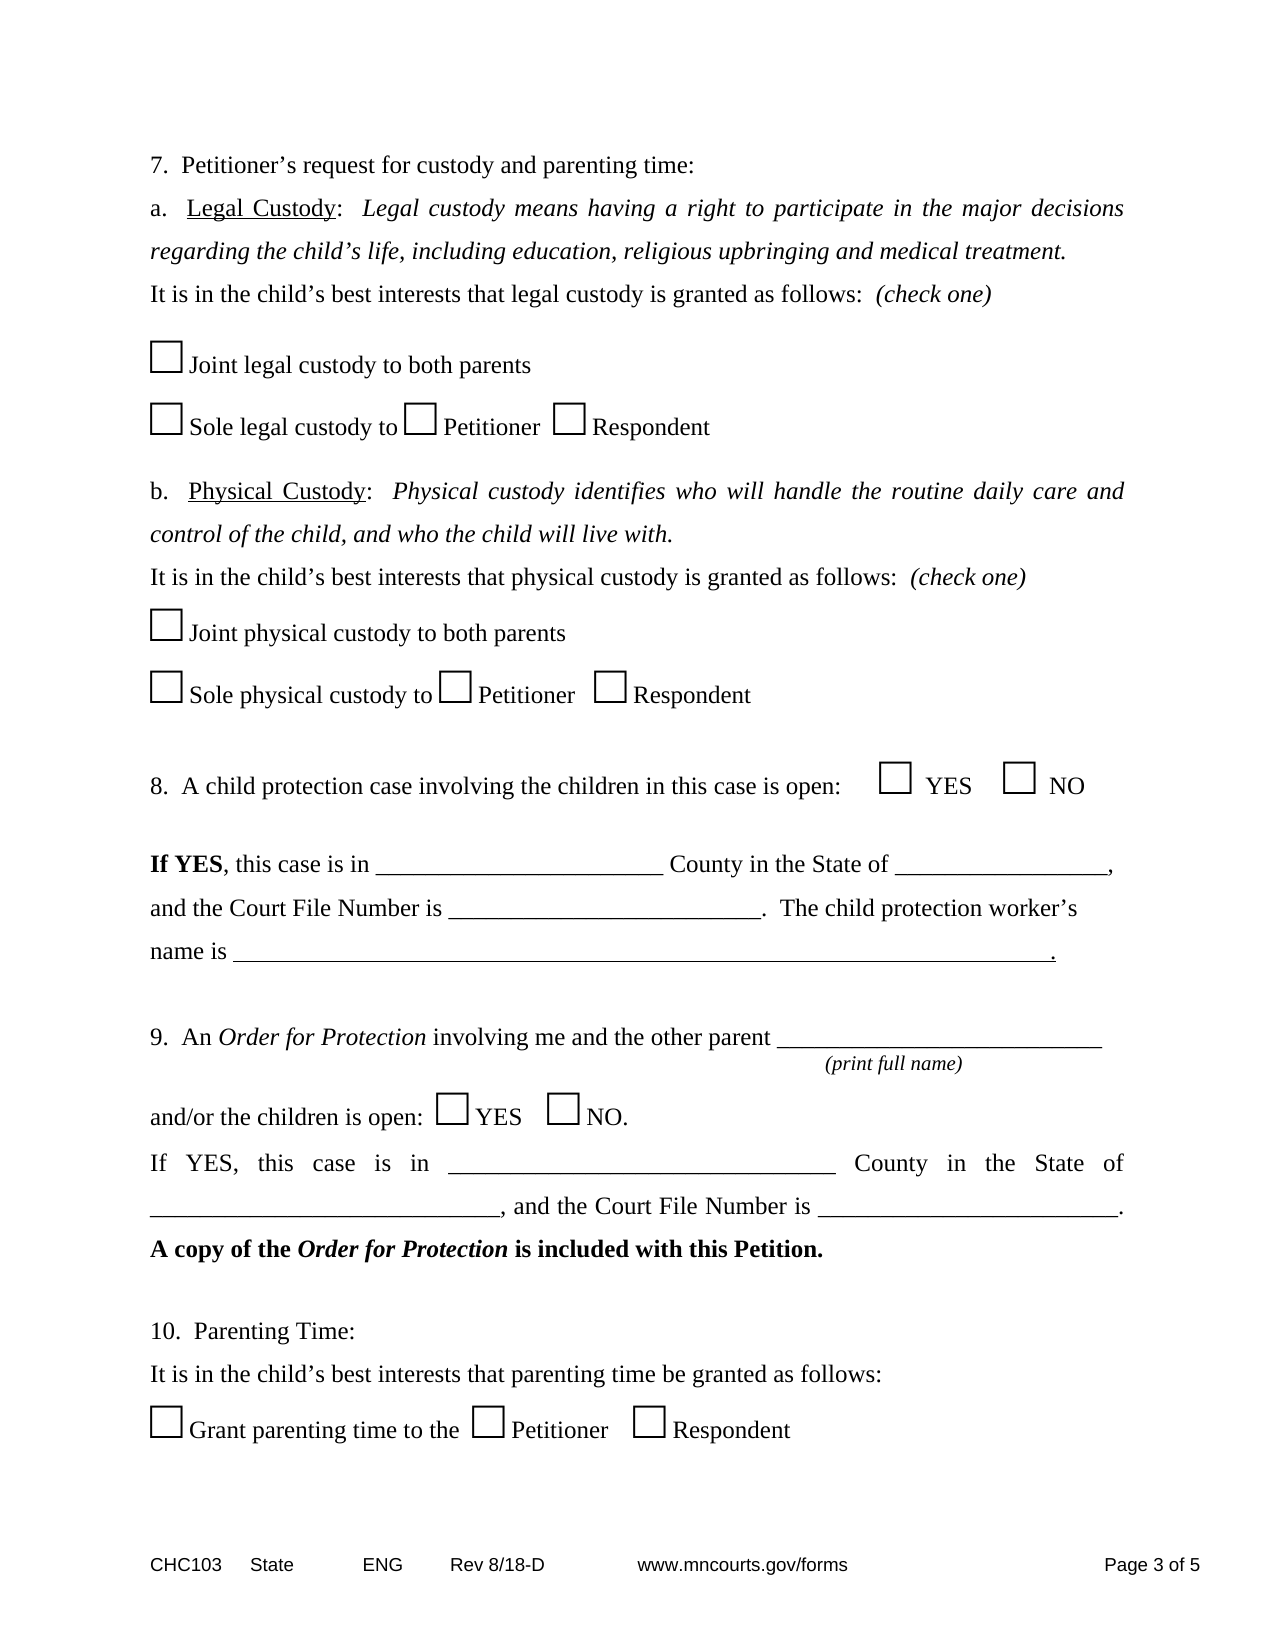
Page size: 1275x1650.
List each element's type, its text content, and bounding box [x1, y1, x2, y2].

text If YES, this case is in _______________________ County in the State of _________________, and the Court File Number is _________________________. The child protection worker’s name is . [150, 849, 1125, 964]
text □ Sole legal custody to □ Petitioner □ Respondent [150, 385, 1125, 447]
text It is in the child’s best interests that physical custody is granted as follows: (check one) [150, 562, 1125, 591]
text 8. A child protection case involving the children in this case is open: □ YES □ NO [150, 744, 1125, 806]
text b. Physical Custody: Physical custody identifies who will handle the routine daily care and control of the child, and who the child will live with. [150, 476, 1125, 548]
text □ Joint legal custody to both parents [150, 322, 1125, 385]
text 9. An Order for Protection involving me and the other parent __________________________ [150, 1022, 1125, 1051]
text It is in the child’s best interests that legal custody is granted as follows: (check one) [150, 279, 1125, 308]
text □ Joint physical custody to both parents [150, 591, 1125, 653]
text and/or the children is open: □ YES □ NO. [150, 1075, 1125, 1137]
text □ Sole physical custody to □ Petitioner □ Respondent [150, 653, 1125, 715]
text 10. Parenting Time: [150, 1316, 1125, 1345]
text □ Grant parenting time to the □ Petitioner □ Respondent [150, 1388, 1125, 1450]
text It is in the child’s best interests that parenting time be granted as follows: [150, 1359, 1125, 1388]
text (print full name) [150, 1051, 1125, 1075]
text 7. Petitioner’s request for custody and parenting time: [150, 150, 1125, 179]
text If YES, this case is in _______________________________ County in the State of ____________________________, and the Court File Number is ________________________. A copy of the Order for Protection is included with this Petition. [150, 1148, 1125, 1263]
text a. Legal Custody: Legal custody means having a right to participate in the major decisions regarding the child’s life, including education, religious upbringing and medical treatment. [150, 193, 1125, 265]
